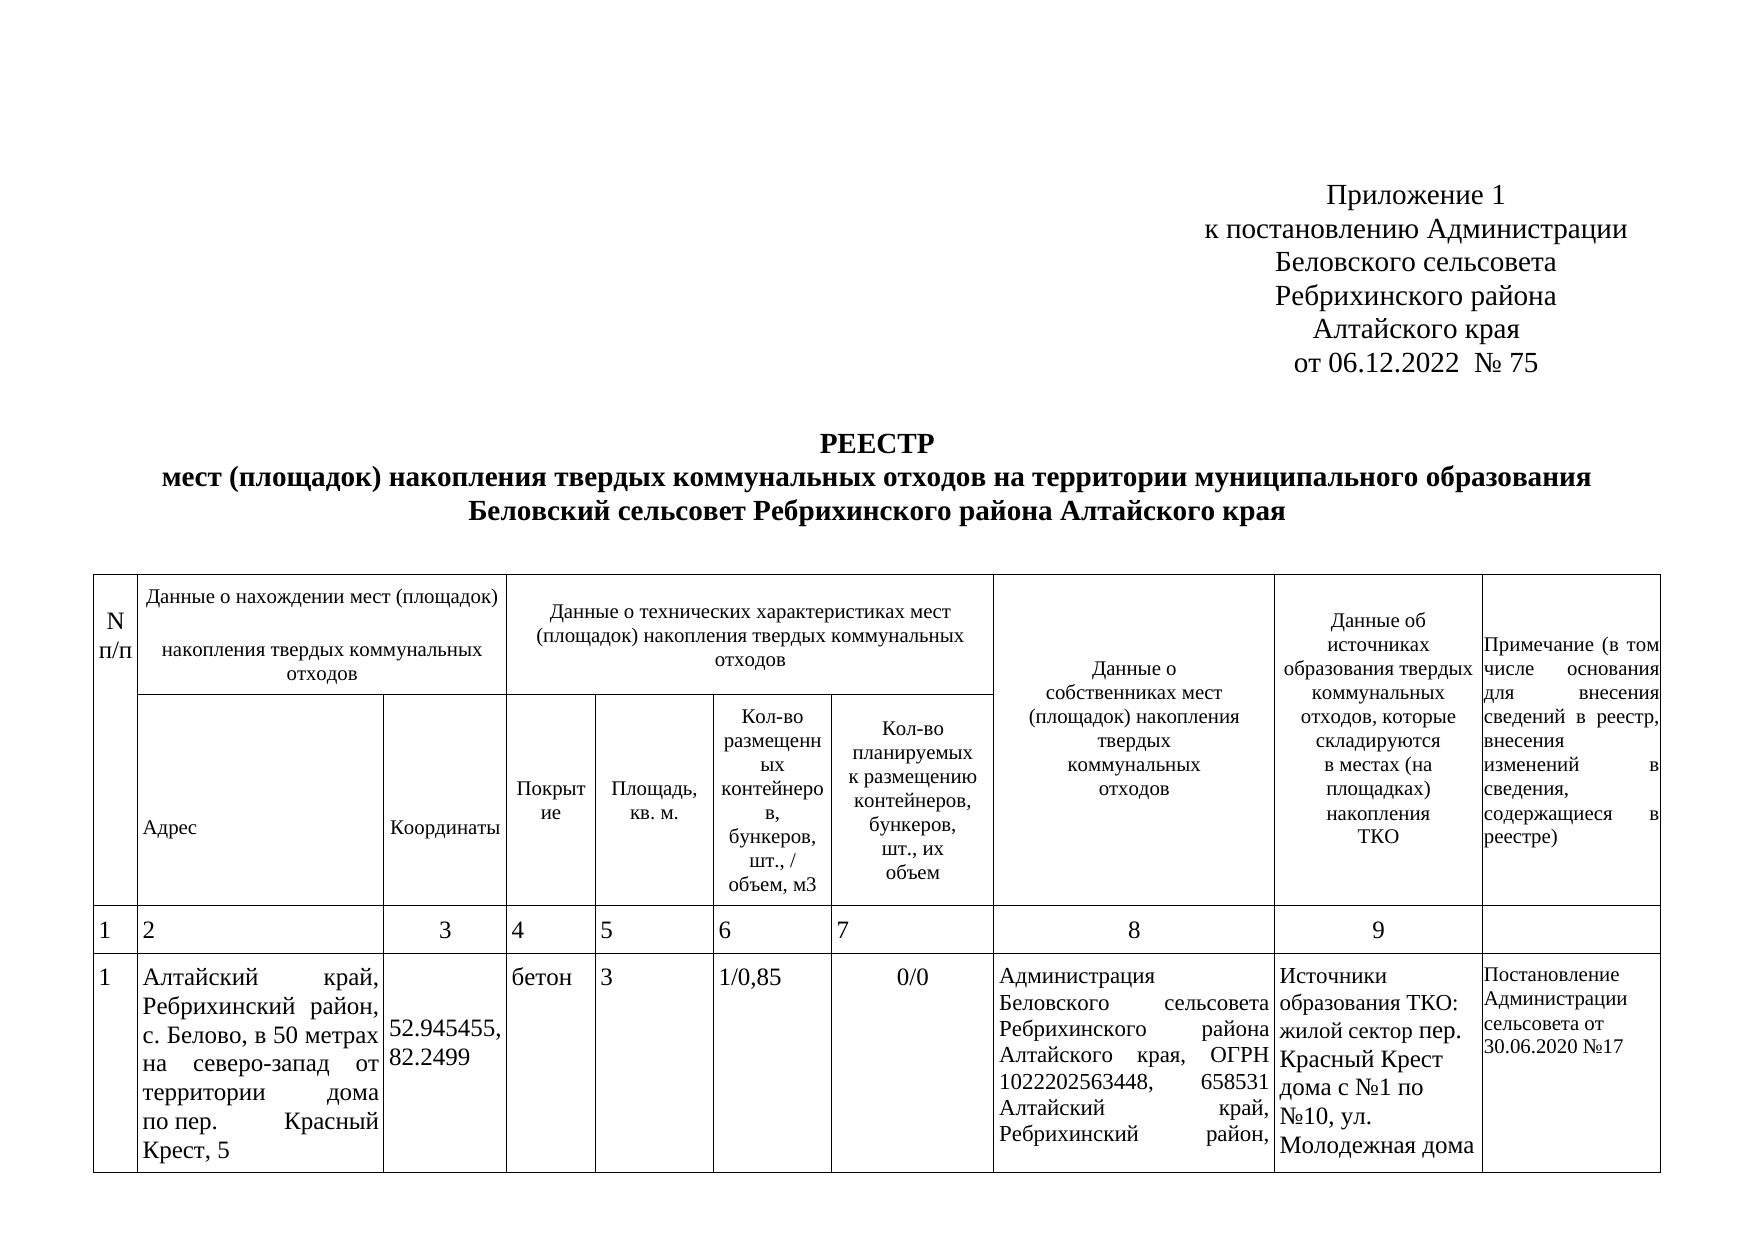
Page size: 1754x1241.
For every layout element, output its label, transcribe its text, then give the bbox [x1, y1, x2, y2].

table_header Данные о собственниках мест (площадок) накопления твердых коммунальных отходов [994, 575, 1274, 905]
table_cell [994, 954, 1274, 1172]
table_cell 1/0,85 [714, 954, 831, 1172]
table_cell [138, 954, 383, 1172]
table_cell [1275, 954, 1482, 1172]
table_cell Кол-во размещенных контейнеров, бункеров, шт., / объем, м3 [714, 695, 831, 905]
table_cell 7 [832, 906, 993, 952]
table_cell 4 [507, 906, 595, 952]
table_cell [94, 694, 137, 905]
text Приложение 1 [1196, 177, 1636, 211]
table_cell Координаты [384, 695, 506, 905]
table_cell 8 [994, 906, 1274, 952]
table_header Примечание (в том числе основания для внесения сведений в реестр, внесения изменений в сведения, содержащиеся в реестре) [1483, 575, 1660, 905]
table_cell бетон [507, 954, 595, 1172]
table_header Данные о технических характеристиках мест (площадок) накопления твердых коммунальных отходов [507, 575, 993, 694]
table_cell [1483, 954, 1660, 1172]
table_cell 52.945455,82.2499 [384, 954, 506, 1172]
table_cell 1 [94, 954, 137, 1172]
text к постановлению Администрации [1196, 211, 1636, 244]
table_header Данные об источниках образования твердых коммунальных отходов, которые складируются в местах (на площадках) накопления ТКО [1275, 575, 1482, 905]
table_cell 3 [596, 954, 713, 1172]
text Беловского сельсовета [1196, 244, 1636, 278]
table_header Данные о нахождении мест (площадок) накопления твердых коммунальных отходов [138, 575, 506, 694]
table_cell Кол-во планируемых к размещению контейнеров, бункеров, шт., их объем [832, 695, 993, 905]
text Алтайского края [1196, 311, 1636, 345]
table_cell 0/0 [832, 954, 993, 1172]
table_cell 1 [94, 906, 137, 952]
table_header N п/п [94, 575, 137, 694]
table_cell 5 [596, 906, 713, 952]
table_cell 9 [1275, 906, 1482, 952]
table_cell Адрес [138, 695, 383, 905]
table_cell Площадь, кв. м. [596, 695, 713, 905]
text Ребрихинского района [1196, 278, 1636, 311]
text РЕЕСТР [118, 426, 1636, 459]
text мест (площадок) накопления твердых коммунальных отходов на территории муниципального образования Беловский сельсовет Ребрихинского района Алтайского края [118, 459, 1636, 527]
table_cell 2 [138, 906, 383, 952]
table_cell [1483, 906, 1660, 952]
text от 06.12.2022 № 75 [1196, 345, 1636, 378]
table_cell Покрытие [507, 695, 595, 905]
table_cell 3 [384, 906, 506, 952]
table_cell 6 [714, 906, 831, 952]
